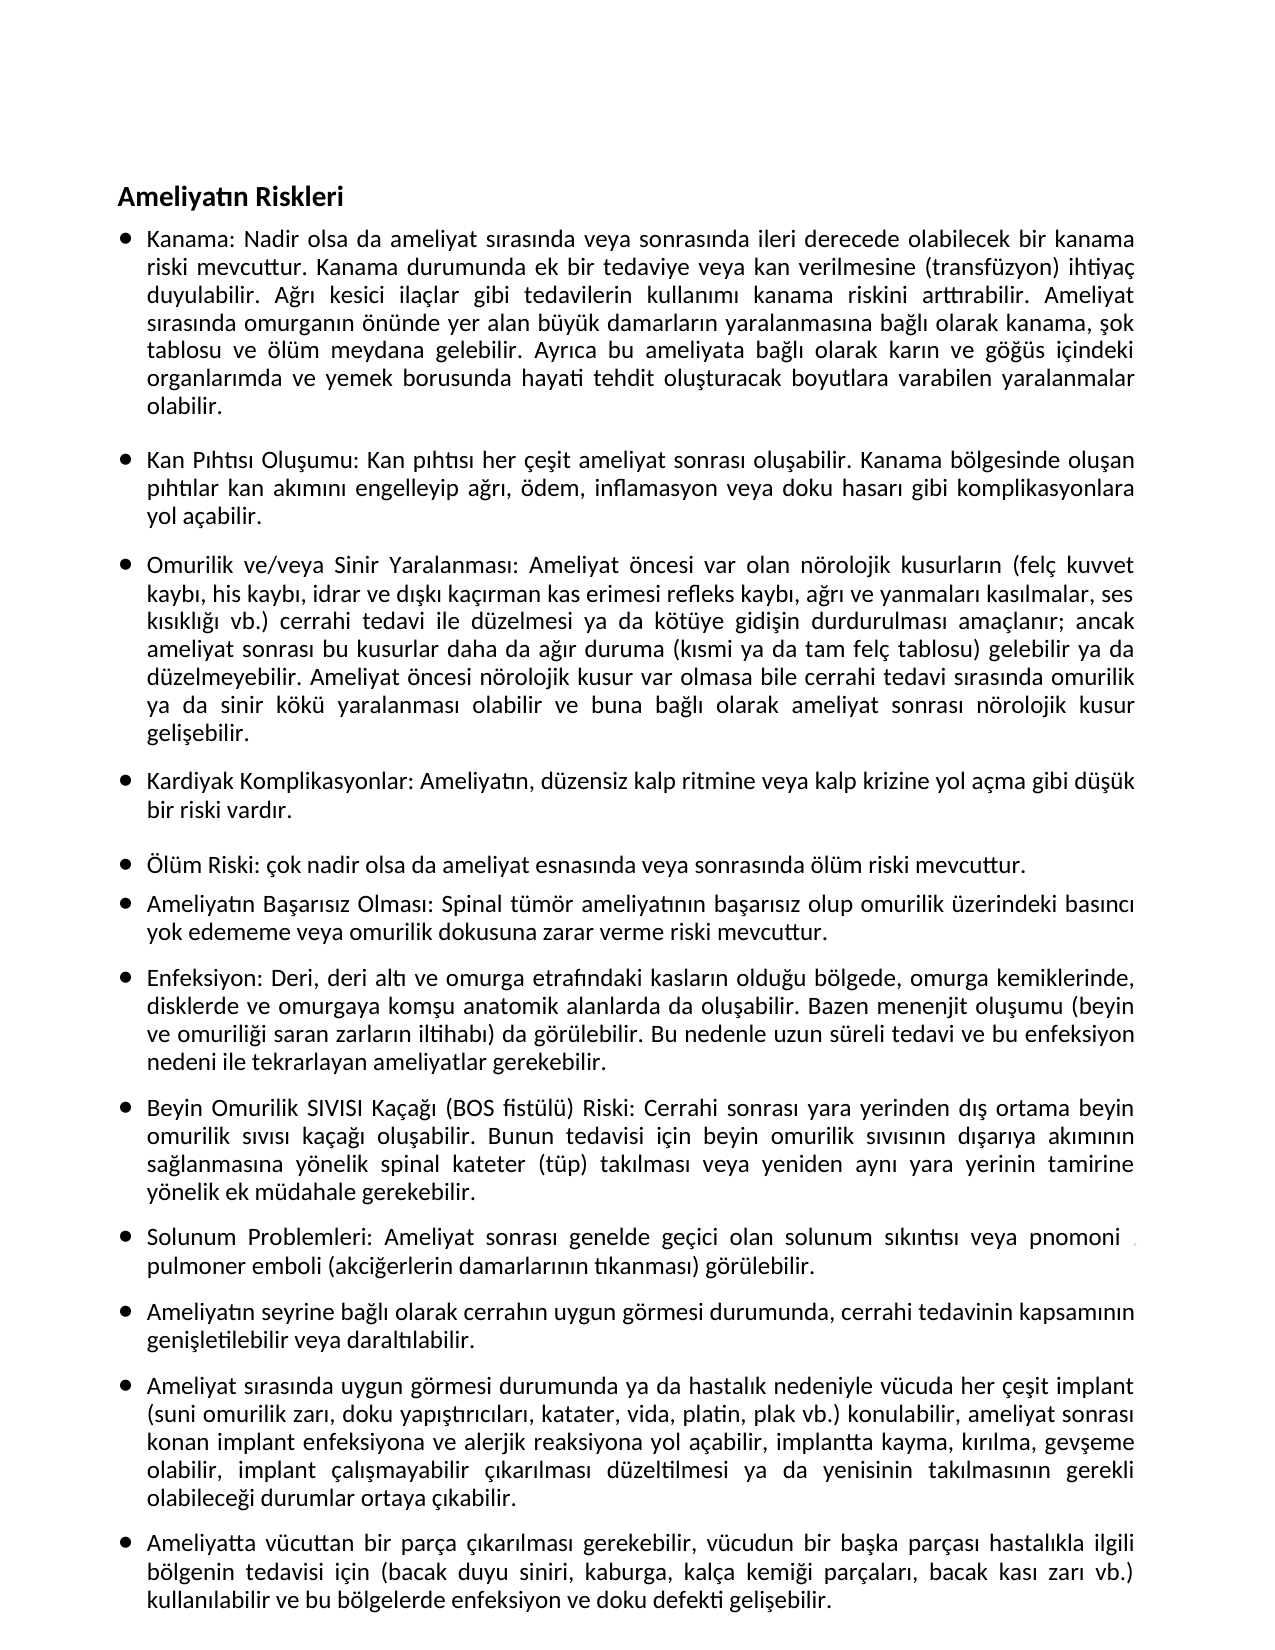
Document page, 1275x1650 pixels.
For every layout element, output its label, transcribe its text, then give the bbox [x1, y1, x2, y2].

list Ameliyatın Başarısız Olması: Spinal tümör ameliyatının başarısız olup omurilik üzerindeki basıncı yok edememe veya omurilik dokusuna zarar verme riski mevcuttur. [118, 884, 1136, 947]
list Omurilik ve/veya Sinir Yaralanması: Ameliyat öncesi var olan nörolojik kusurların (felç kuvvet kaybı, his kaybı, idrar ve dışkı kaçırman kas erimesi refleks kaybı, ağrı ve yanmaları kasılmalar, ses kısıklığı vb.) cerrahi tedavi ile düzelmesi ya da kötüye gidişin durdurulması amaçlanır; ancak ameliyat sonrası bu kusurlar daha da ağır duruma (kısmi ya da tam felç tablosu) gelebilir ya da düzelmeyebilir. Ameliyat öncesi nörolojik kusur var olmasa bile cerrahi tedavi sırasında omurilik ya da sinir kökü yaralanması olabilir ve buna bağlı olarak ameliyat sonrası nörolojik kusur gelişebilir. [118, 546, 1136, 747]
list Ameliyat sırasında uygun görmesi durumunda ya da hastalık nedeniyle vücuda her çeşit implant (suni omurilik zarı, doku yapıştırıcıları, katater, vida, platin, plak vb.) konulabilir, ameliyat sonrası konan implant enfeksiyona ve alerjik reaksiyona yol açabilir, implantta kayma, kırılma, gevşeme olabilir, implant çalışmayabilir çıkarılması düzeltilmesi ya da yenisinin takılmasının gerekli olabileceği durumlar ortaya çıkabilir. [118, 1366, 1136, 1512]
list Kan Pıhtısı Oluşumu: Kan pıhtısı her çeşit ameliyat sonrası oluşabilir. Kanama bölgesinde oluşan pıhtılar kan akımını engelleyip ağrı, ödem, inflamasyon veya doku hasarı gibi komplikasyonlara yol açabilir. [118, 441, 1136, 531]
list Solunum Problemleri: Ameliyat sonrası genelde geçici olan solunum sıkıntısı veya pnomoni pulmoner emboli (akciğerlerin damarlarının tıkanması) görülebilir. [118, 1218, 1136, 1281]
list Kardiyak Komplikasyonlar: Ameliyatın, düzensiz kalp ritmine veya kalp krizine yol açma gibi düşük bir riski vardır. [118, 762, 1136, 824]
list Ölüm Riski: çok nadir olsa da ameliyat esnasında veya sonrasında ölüm riski mevcuttur. [118, 846, 1136, 880]
subtitle Ameliyatın Riskleri [117, 178, 1137, 213]
list Ameliyatın seyrine bağlı olarak cerrahın uygun görmesi durumunda, cerrahi tedavinin kapsamının genişletilebilir veya daraltılabilir. [118, 1292, 1136, 1355]
list Enfeksiyon: Deri, deri altı ve omurga etrafındaki kasların olduğu bölgede, omurga kemiklerinde, disklerde ve omurgaya komşu anatomik alanlarda da oluşabilir. Bazen menenjit oluşumu (beyin ve omuriliği saran zarların iltihabı) da görülebilir. Bu nedenle uzun süreli tedavi ve bu enfeksiyon nedeni ile tekrarlayan ameliyatlar gerekebilir. [118, 958, 1136, 1077]
list Kanama: Nadir olsa da ameliyat sırasında veya sonrasında ileri derecede olabilecek bir kanama riski mevcuttur. Kanama durumunda ek bir tedaviye veya kan verilmesine (transfüzyon) ihtiyaç duyulabilir. Ağrı kesici ilaçlar gibi tedavilerin kullanımı kanama riskini arttırabilir. Ameliyat sırasında omurganın önünde yer alan büyük damarların yaralanmasına bağlı olarak kanama, şok tablosu ve ölüm meydana gelebilir. Ayrıca bu ameliyata bağlı olarak karın ve göğüs içindeki organlarımda ve yemek borusunda hayati tehdit oluşturacak boyutlara varabilen yaralanmalar olabilir. [118, 219, 1136, 421]
list Beyin Omurilik SIVISI Kaçağı (BOS fistülü) Riski: Cerrahi sonrası yara yerinden dış ortama beyin omurilik sıvısı kaçağı oluşabilir. Bunun tedavisi için beyin omurilik sıvısının dışarıya akımının sağlanmasına yönelik spinal kateter (tüp) takılması veya yeniden aynı yara yerinin tamirine yönelik ek müdahale gerekebilir. [118, 1088, 1136, 1206]
list Ameliyatta vücuttan bir parça çıkarılması gerekebilir, vücudun bir başka parçası hastalıkla ilgili bölgenin tedavisi için (bacak duyu siniri, kaburga, kalça kemiği parçaları, bacak kası zarı vb.) kullanılabilir ve bu bölgelerde enfeksiyon ve doku defekti gelişebilir. [118, 1524, 1136, 1614]
